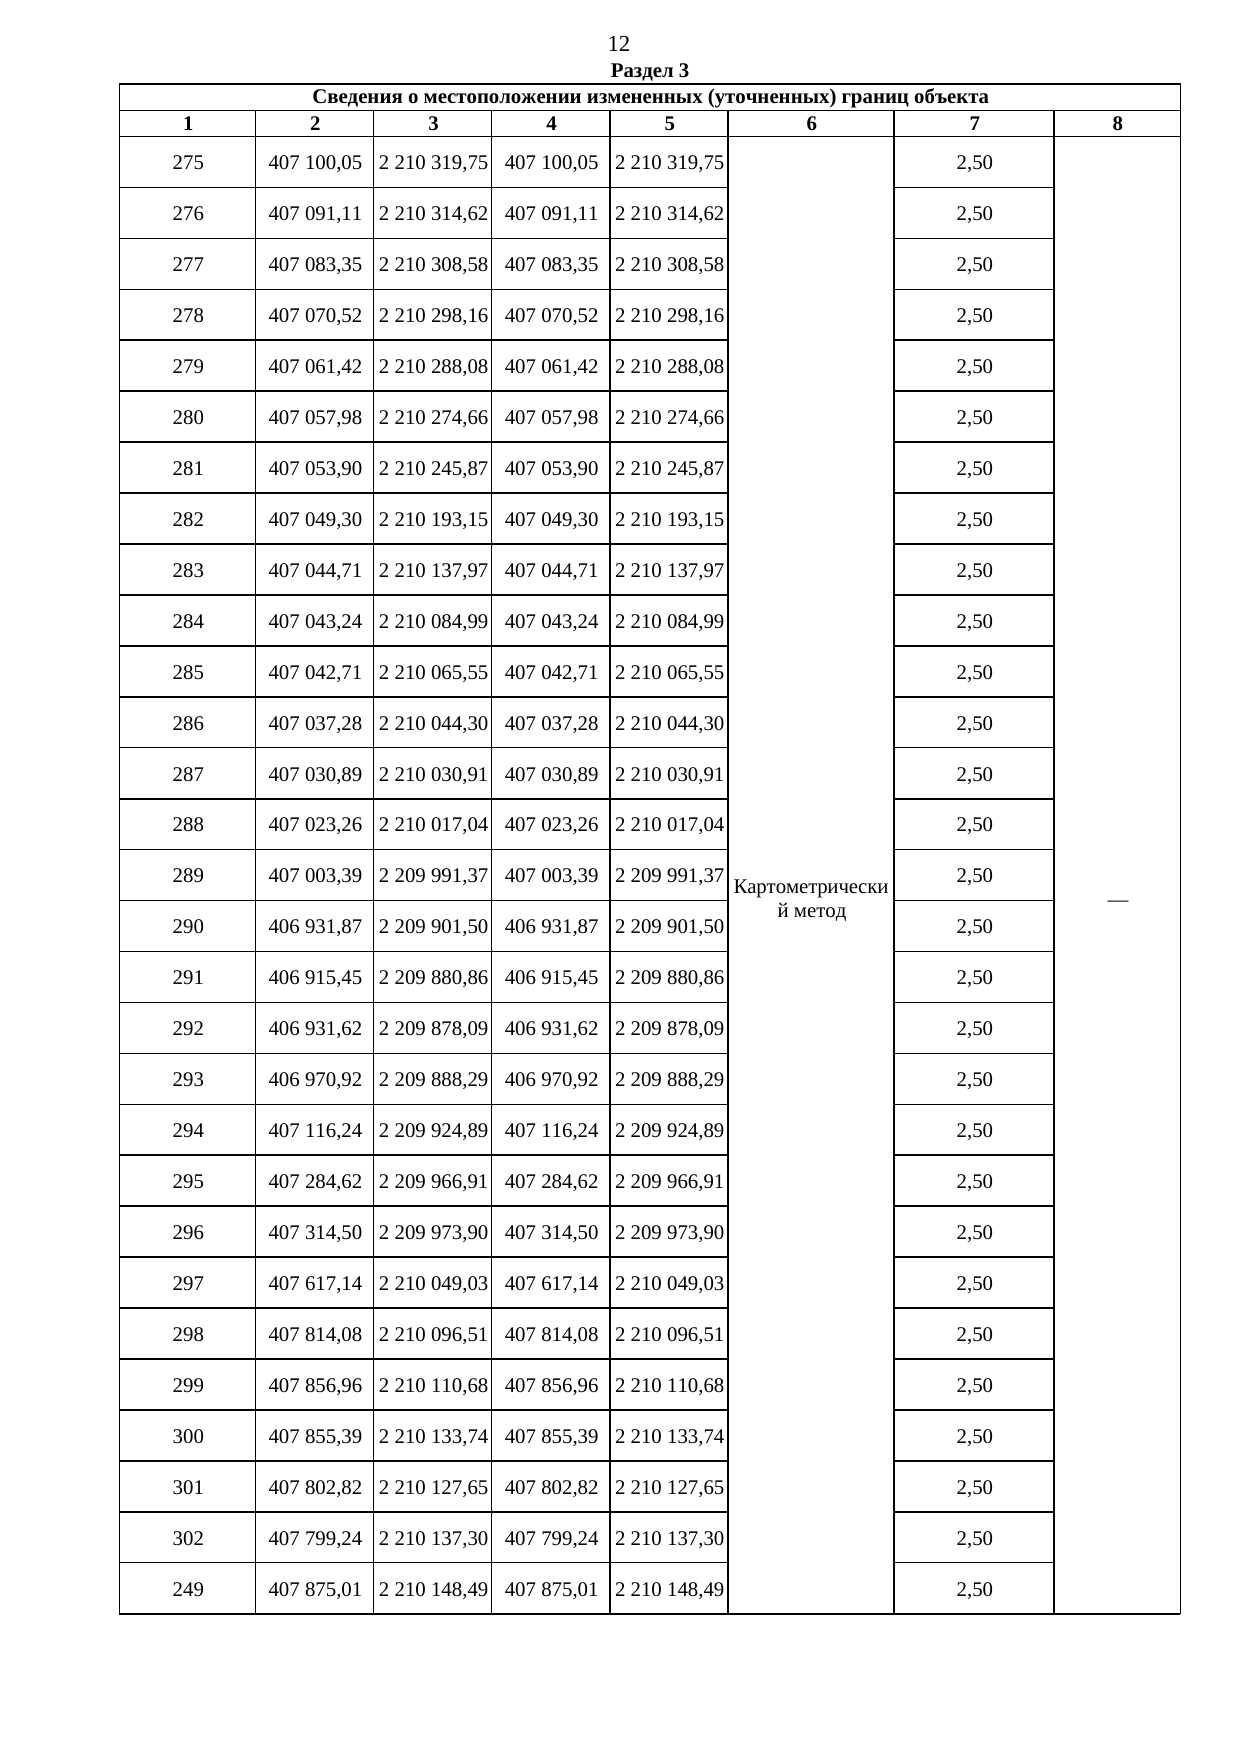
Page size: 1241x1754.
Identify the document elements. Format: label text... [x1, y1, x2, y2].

table_cell 407 003,39 [492, 850, 609, 900]
table_cell 406 915,45 [256, 952, 373, 1002]
table_cell 407 049,30 [256, 494, 373, 543]
table_cell 407 037,28 [492, 698, 609, 747]
table_cell 406 931,62 [256, 1003, 373, 1052]
table_cell 407 799,24 [492, 1513, 609, 1562]
table_cell 2,50 [895, 1513, 1053, 1562]
table_cell 407 023,26 [256, 800, 373, 849]
table_cell 407 053,90 [492, 443, 609, 492]
table_cell 2 209 924,89 [611, 1105, 727, 1154]
table_cell 407 003,39 [256, 850, 373, 900]
table_cell 407 053,90 [256, 443, 373, 492]
table_cell 301 [120, 1462, 255, 1511]
table_cell 407 043,24 [492, 596, 609, 645]
table_cell 407 314,50 [492, 1207, 609, 1256]
table_cell 2 210 137,97 [611, 545, 727, 594]
table_cell 2 210 314,62 [374, 188, 491, 237]
table_cell 2,50 [895, 392, 1053, 441]
table_cell 407 057,98 [492, 392, 609, 441]
table_cell 276 [120, 188, 255, 237]
table_cell 407 030,89 [256, 748, 373, 798]
table_cell 407 314,50 [256, 1207, 373, 1256]
table_cell 2 210 017,04 [611, 800, 727, 849]
table_cell 2 209 878,09 [611, 1003, 727, 1052]
table_cell 2 210 137,30 [374, 1513, 491, 1562]
table_cell 407 083,35 [256, 239, 373, 288]
table_cell 297 [120, 1258, 255, 1307]
table_cell 407 284,62 [492, 1156, 609, 1205]
table_cell 2 210 288,08 [374, 341, 491, 390]
table_cell 296 [120, 1207, 255, 1256]
table_cell 299 [120, 1360, 255, 1409]
table_cell 407 116,24 [492, 1105, 609, 1154]
table_cell 278 [120, 290, 255, 339]
table_cell 2 209 966,91 [374, 1156, 491, 1205]
table_cell 285 [120, 647, 255, 696]
table_cell 407 042,71 [492, 647, 609, 696]
table_cell 284 [120, 596, 255, 645]
table_cell 407 799,24 [256, 1513, 373, 1562]
table_cell 286 [120, 698, 255, 747]
table_cell 2 210 193,15 [611, 494, 727, 543]
table_cell 2 209 888,29 [611, 1054, 727, 1103]
table_cell 407 030,89 [492, 748, 609, 798]
table_cell 407 057,98 [256, 392, 373, 441]
table_cell 2 210 110,68 [611, 1360, 727, 1409]
table_cell 2 209 901,50 [374, 901, 491, 951]
table_cell 2 209 901,50 [611, 901, 727, 951]
table_cell 2 209 878,09 [374, 1003, 491, 1052]
table_cell 407 814,08 [492, 1309, 609, 1358]
table_cell 2 209 973,90 [611, 1207, 727, 1256]
table_cell 2 [256, 111, 373, 136]
table_cell 406 931,87 [256, 901, 373, 951]
table_cell 2,50 [895, 443, 1053, 492]
table_cell 282 [120, 494, 255, 543]
table_cell 407 042,71 [256, 647, 373, 696]
table_cell 407 083,35 [492, 239, 609, 288]
table_cell 2,50 [895, 188, 1053, 237]
table_cell 2 210 133,74 [374, 1411, 491, 1460]
table_cell 298 [120, 1309, 255, 1358]
table_cell 406 915,45 [492, 952, 609, 1002]
table_cell 6 [729, 111, 893, 136]
table_cell 2 210 044,30 [611, 698, 727, 747]
table_cell 407 043,24 [256, 596, 373, 645]
table_cell 407 061,42 [492, 341, 609, 390]
table_cell 2 210 298,16 [611, 290, 727, 339]
table_cell 2 210 017,04 [374, 800, 491, 849]
table_cell 2,50 [895, 1360, 1053, 1409]
table_cell 295 [120, 1156, 255, 1205]
table_cell 2,50 [895, 494, 1053, 543]
table_cell 2 210 319,75 [374, 137, 491, 187]
table_cell — [1055, 137, 1180, 1613]
table_cell 406 970,92 [256, 1054, 373, 1103]
table_cell 407 061,42 [256, 341, 373, 390]
table_cell 407 100,05 [256, 137, 373, 187]
table_cell 275 [120, 137, 255, 187]
table_cell 294 [120, 1105, 255, 1154]
table_cell 407 875,01 [492, 1563, 609, 1613]
table_cell 407 091,11 [492, 188, 609, 237]
table_cell 2 210 193,15 [374, 494, 491, 543]
table_cell 2 210 288,08 [611, 341, 727, 390]
table_cell 291 [120, 952, 255, 1002]
table_cell 283 [120, 545, 255, 594]
table_cell 2,50 [895, 748, 1053, 798]
table_cell 292 [120, 1003, 255, 1052]
table_cell 407 100,05 [492, 137, 609, 187]
table_cell 281 [120, 443, 255, 492]
table_cell 2 210 314,62 [611, 188, 727, 237]
table_cell 300 [120, 1411, 255, 1460]
table_cell 2,50 [895, 1003, 1053, 1052]
table_cell 3 [374, 111, 491, 136]
table_cell 407 037,28 [256, 698, 373, 747]
table_cell 2 209 880,86 [611, 952, 727, 1002]
table_cell 2,50 [895, 1105, 1053, 1154]
table_cell 2,50 [895, 290, 1053, 339]
table_cell 407 856,96 [256, 1360, 373, 1409]
table_cell 407 116,24 [256, 1105, 373, 1154]
table_cell 406 970,92 [492, 1054, 609, 1103]
table_cell 2 210 065,55 [374, 647, 491, 696]
table_cell 279 [120, 341, 255, 390]
table_cell 2 209 888,29 [374, 1054, 491, 1103]
table_cell 407 091,11 [256, 188, 373, 237]
table_cell 407 284,62 [256, 1156, 373, 1205]
table_cell 2 209 924,89 [374, 1105, 491, 1154]
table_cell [729, 137, 893, 1613]
table_cell 249 [120, 1563, 255, 1613]
table_cell 2 210 084,99 [611, 596, 727, 645]
table_cell 407 802,82 [492, 1462, 609, 1511]
table_cell 407 023,26 [492, 800, 609, 849]
table_cell 2 210 245,87 [374, 443, 491, 492]
table_cell 1 [120, 111, 255, 136]
table_cell 290 [120, 901, 255, 951]
table_cell 289 [120, 850, 255, 900]
table_cell 407 875,01 [256, 1563, 373, 1613]
table_cell 407 855,39 [256, 1411, 373, 1460]
table_cell 4 [492, 111, 609, 136]
table_cell 2 210 274,66 [374, 392, 491, 441]
table_cell 407 044,71 [492, 545, 609, 594]
table_cell 2 210 096,51 [374, 1309, 491, 1358]
table_cell 2,50 [895, 1309, 1053, 1358]
table_cell 2 210 308,58 [611, 239, 727, 288]
table_cell 2 210 133,74 [611, 1411, 727, 1460]
table_cell 2,50 [895, 596, 1053, 645]
table_cell 2 210 030,91 [611, 748, 727, 798]
table_cell 2,50 [895, 647, 1053, 696]
table_cell 2,50 [895, 901, 1053, 951]
table_cell 2 210 298,16 [374, 290, 491, 339]
table_cell 2 210 127,65 [374, 1462, 491, 1511]
table_cell 2,50 [895, 1156, 1053, 1205]
table_cell 2 210 096,51 [611, 1309, 727, 1358]
table_cell 2,50 [895, 1054, 1053, 1103]
table_cell 2,50 [895, 1563, 1053, 1613]
table_cell 407 617,14 [256, 1258, 373, 1307]
table_cell 2 210 137,30 [611, 1513, 727, 1562]
table_cell 2 210 049,03 [611, 1258, 727, 1307]
table_cell 2,50 [895, 1258, 1053, 1307]
table_cell 2,50 [895, 341, 1053, 390]
table_cell 2 209 991,37 [374, 850, 491, 900]
table_cell 2 210 148,49 [611, 1563, 727, 1613]
table_cell 2 209 880,86 [374, 952, 491, 1002]
table_cell 2,50 [895, 850, 1053, 900]
table_cell 2 210 084,99 [374, 596, 491, 645]
table_cell 2 210 110,68 [374, 1360, 491, 1409]
table_cell 407 617,14 [492, 1258, 609, 1307]
table_cell 2,50 [895, 952, 1053, 1002]
table_cell 2 210 030,91 [374, 748, 491, 798]
table_cell 2,50 [895, 1411, 1053, 1460]
table_cell 2,50 [895, 800, 1053, 849]
table_cell 407 070,52 [256, 290, 373, 339]
table_cell 407 070,52 [492, 290, 609, 339]
table_cell 407 802,82 [256, 1462, 373, 1511]
table_cell 2 209 991,37 [611, 850, 727, 900]
table_cell 2 210 137,97 [374, 545, 491, 594]
table_cell 2 210 044,30 [374, 698, 491, 747]
table_cell 407 855,39 [492, 1411, 609, 1460]
table_cell 2,50 [895, 1207, 1053, 1256]
table_cell 407 044,71 [256, 545, 373, 594]
table_cell 2,50 [895, 698, 1053, 747]
table_header Сведения о местоположении измененных (уточненных) границ объекта [120, 85, 1180, 109]
table_cell 407 049,30 [492, 494, 609, 543]
table_cell 2 209 973,90 [374, 1207, 491, 1256]
table_cell 277 [120, 239, 255, 288]
table_cell 2,50 [895, 1462, 1053, 1511]
table_cell 2 210 049,03 [374, 1258, 491, 1307]
table_cell 2 210 148,49 [374, 1563, 491, 1613]
table_cell 5 [611, 111, 727, 136]
table_cell 406 931,62 [492, 1003, 609, 1052]
table_cell 2 210 274,66 [611, 392, 727, 441]
table_cell 8 [1055, 111, 1180, 136]
table_cell 2 210 065,55 [611, 647, 727, 696]
table_cell 407 856,96 [492, 1360, 609, 1409]
table_cell 280 [120, 392, 255, 441]
table_cell 7 [895, 111, 1053, 136]
table_cell 2 210 308,58 [374, 239, 491, 288]
table_cell 287 [120, 748, 255, 798]
table_cell 2,50 [895, 137, 1053, 187]
table_cell 293 [120, 1054, 255, 1103]
table_cell 2,50 [895, 239, 1053, 288]
table_cell 2 210 127,65 [611, 1462, 727, 1511]
table_cell 2 210 245,87 [611, 443, 727, 492]
table_cell 2 209 966,91 [611, 1156, 727, 1205]
table_cell 2 210 319,75 [611, 137, 727, 187]
table_cell 2,50 [895, 545, 1053, 594]
table_cell 406 931,87 [492, 901, 609, 951]
table_cell 302 [120, 1513, 255, 1562]
table_cell 407 814,08 [256, 1309, 373, 1358]
table_cell 288 [120, 800, 255, 849]
